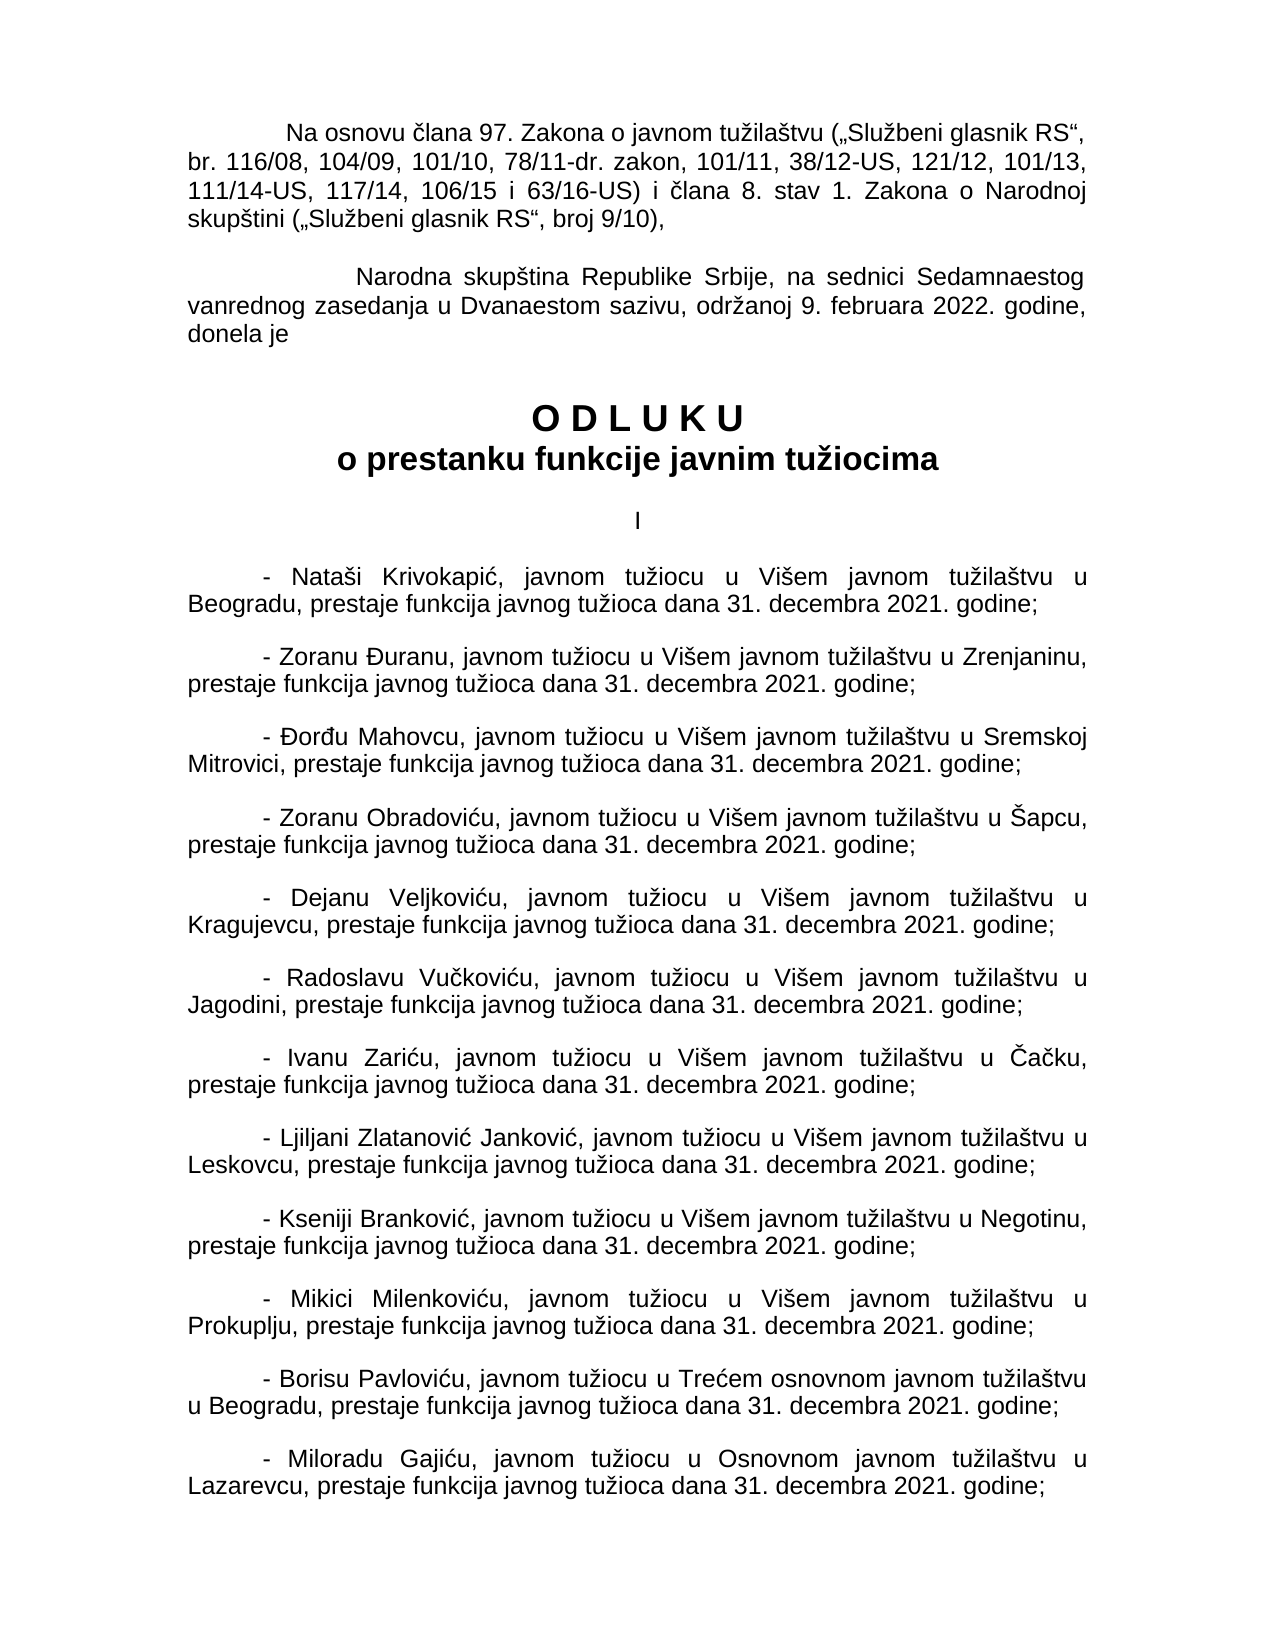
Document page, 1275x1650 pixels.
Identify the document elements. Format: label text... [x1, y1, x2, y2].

text - Dejanu Veljkoviću, javnom tužiocu u Višem javnom tužilaštvu u Kragujevcu, prestaje funkcija javnog tužioca dana 31. decembra 2021. godine; [187, 885, 1087, 939]
text - Kseniji Branković, javnom tužiocu u Višem javnom tužilaštvu u Negotinu, prestaje funkcija javnog tužioca dana 31. decembra 2021. godine; [187, 1206, 1087, 1259]
text I [187, 506, 1087, 535]
text - Zoranu Đuranu, javnom tužiocu u Višem javnom tužilaštvu u Zrenjaninu, prestaje funkcija javnog tužioca dana 31. decembra 2021. godine; [187, 644, 1087, 698]
text - Borisu Pavloviću, javnom tužiocu u Trećem osnovnom javnom tužilaštvu u Beogradu, prestaje funkcija javnog tužioca dana 31. decembra 2021. godine; [187, 1366, 1087, 1420]
text O D L U K U [187, 396, 1087, 439]
text - Zoranu Obradoviću, javnom tužiocu u Višem javnom tužilaštvu u Šapcu, prestaje funkcija javnog tužioca dana 31. decembra 2021. godine; [187, 804, 1087, 858]
text Narodna skupština Republike Srbije, na sednici Sedamnaestog vanrednog zasedanja u Dvanaestom sazivu, održanoj 9. februara 2022. godine, donela je [187, 262, 1087, 348]
text Na osnovu člana 97. Zakona o javnom tužilaštvu („Službeni glasnik RS“, br. 116/08, 104/09, 101/10, 78/11-dr. zakon, 101/11, 38/12-US, 121/12, 101/13, 111/14-US, 117/14, 106/15 i 63/16-US) i člana 8. stav 1. Zakona o Narodnoj skupštini („Službeni glasnik RS“, broj 9/10), [187, 118, 1087, 233]
text o prestanku funkcije javnim tužiocima [187, 439, 1087, 478]
text - Mikici Milenkoviću, javnom tužiocu u Višem javnom tužilaštvu u Prokuplju, prestaje funkcija javnog tužioca dana 31. decembra 2021. godine; [187, 1286, 1087, 1340]
text - Đorđu Mahovcu, javnom tužiocu u Višem javnom tužilaštvu u Sremskoj Mitrovici, prestaje funkcija javnog tužioca dana 31. decembra 2021. godine; [187, 724, 1087, 778]
text - Radoslavu Vučkoviću, javnom tužiocu u Višem javnom tužilaštvu u Jagodini, prestaje funkcija javnog tužioca dana 31. decembra 2021. godine; [187, 965, 1087, 1019]
text - Miloradu Gajiću, javnom tužiocu u Osnovnom javnom tužilaštvu u Lazarevcu, prestaje funkcija javnog tužioca dana 31. decembra 2021. godine; [187, 1446, 1087, 1500]
text - Nataši Krivokapić, javnom tužiocu u Višem javnom tužilaštvu u Beogradu, prestaje funkcija javnog tužioca dana 31. decembra 2021. godine; [187, 564, 1087, 618]
text - Ivanu Zariću, javnom tužiocu u Višem javnom tužilaštvu u Čačku, prestaje funkcija javnog tužioca dana 31. decembra 2021. godine; [187, 1045, 1087, 1099]
text - Ljiljani Zlatanović Janković, javnom tužiocu u Višem javnom tužilaštvu u Leskovcu, prestaje funkcija javnog tužioca dana 31. decembra 2021. godine; [187, 1125, 1087, 1179]
